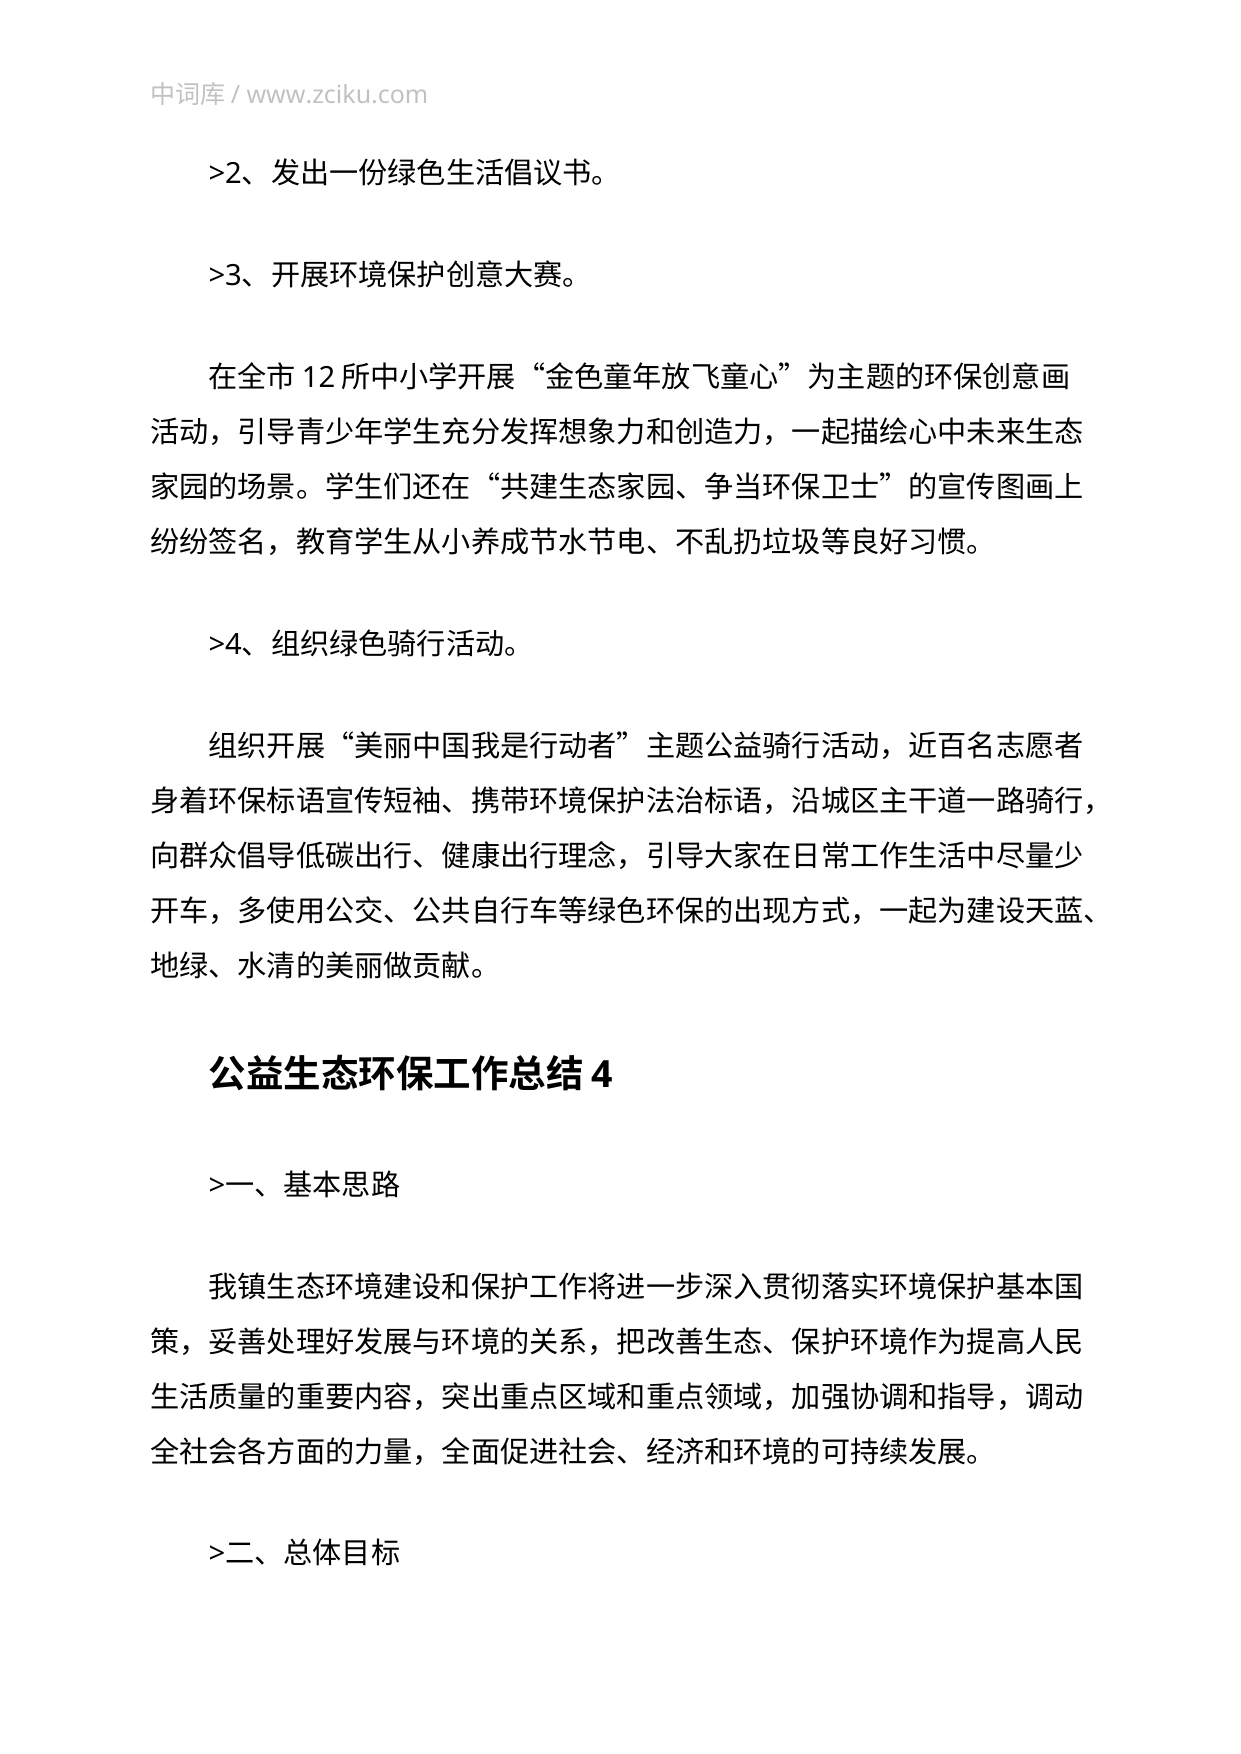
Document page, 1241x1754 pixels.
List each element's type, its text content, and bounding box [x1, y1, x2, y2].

text >3、开展环境保护创意大赛。 [150, 252, 1090, 294]
text >4、组织绿色骑行活动。 [150, 621, 1090, 663]
text 在全市12所中小学开展“金色童年放飞童心”为主题的环保创意画活动，引导青少年学生充分发挥想象力和创造力，一起描绘心中未来生态家园的场景。学生们还在“共建生态家园、争当环保卫士”的宣传图画上纷纷签名，教育学生从小养成节水节电、不乱扔垃圾等良好习惯。 [150, 354, 1090, 561]
text 组织开展“美丽中国我是行动者”主题公益骑行活动，近百名志愿者身着环保标语宣传短袖、携带环境保护法治标语，沿城区主干道一路骑行，向群众倡导低碳出行、健康出行理念，引导大家在日常工作生活中尽量少开车，多使用公交、公共自行车等绿色环保的出现方式，一起为建设天蓝、地绿、水清的美丽做贡献。 [150, 722, 1090, 984]
text 公益生态环保工作总结4 [150, 1044, 1090, 1098]
text >一、基本思路 [150, 1161, 1090, 1204]
text 我镇生态环境建设和保护工作将进一步深入贯彻落实环境保护基本国策，妥善处理好发展与环境的关系，把改善生态、保护环境作为提高人民生活质量的重要内容，突出重点区域和重点领域，加强协调和指导，调动全社会各方面的力量，全面促进社会、经济和环境的可持续发展。 [150, 1263, 1090, 1470]
text >2、发出一份绿色生活倡议书。 [150, 150, 1090, 192]
text >二、总体目标 [150, 1530, 1090, 1572]
